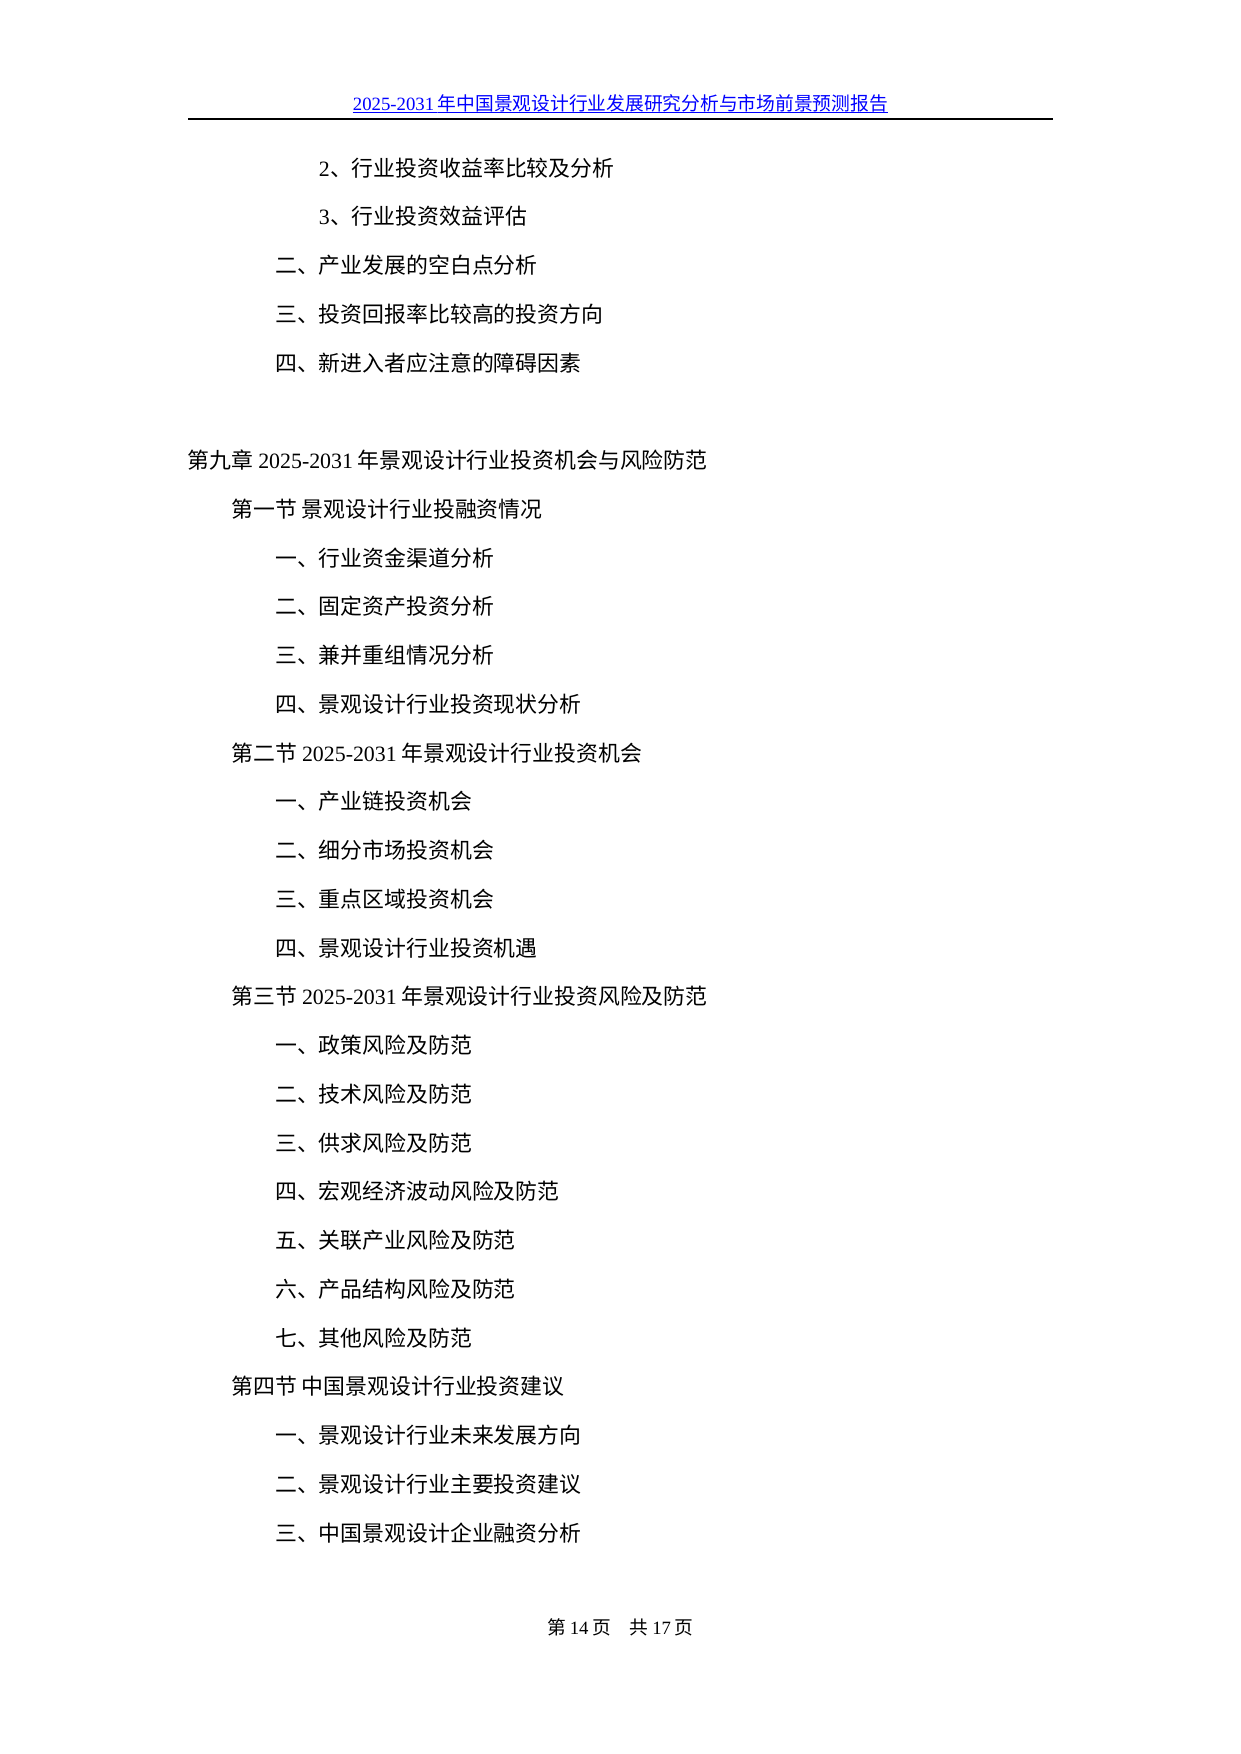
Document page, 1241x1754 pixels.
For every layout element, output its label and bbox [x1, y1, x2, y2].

text [187, 150, 1053, 1548]
